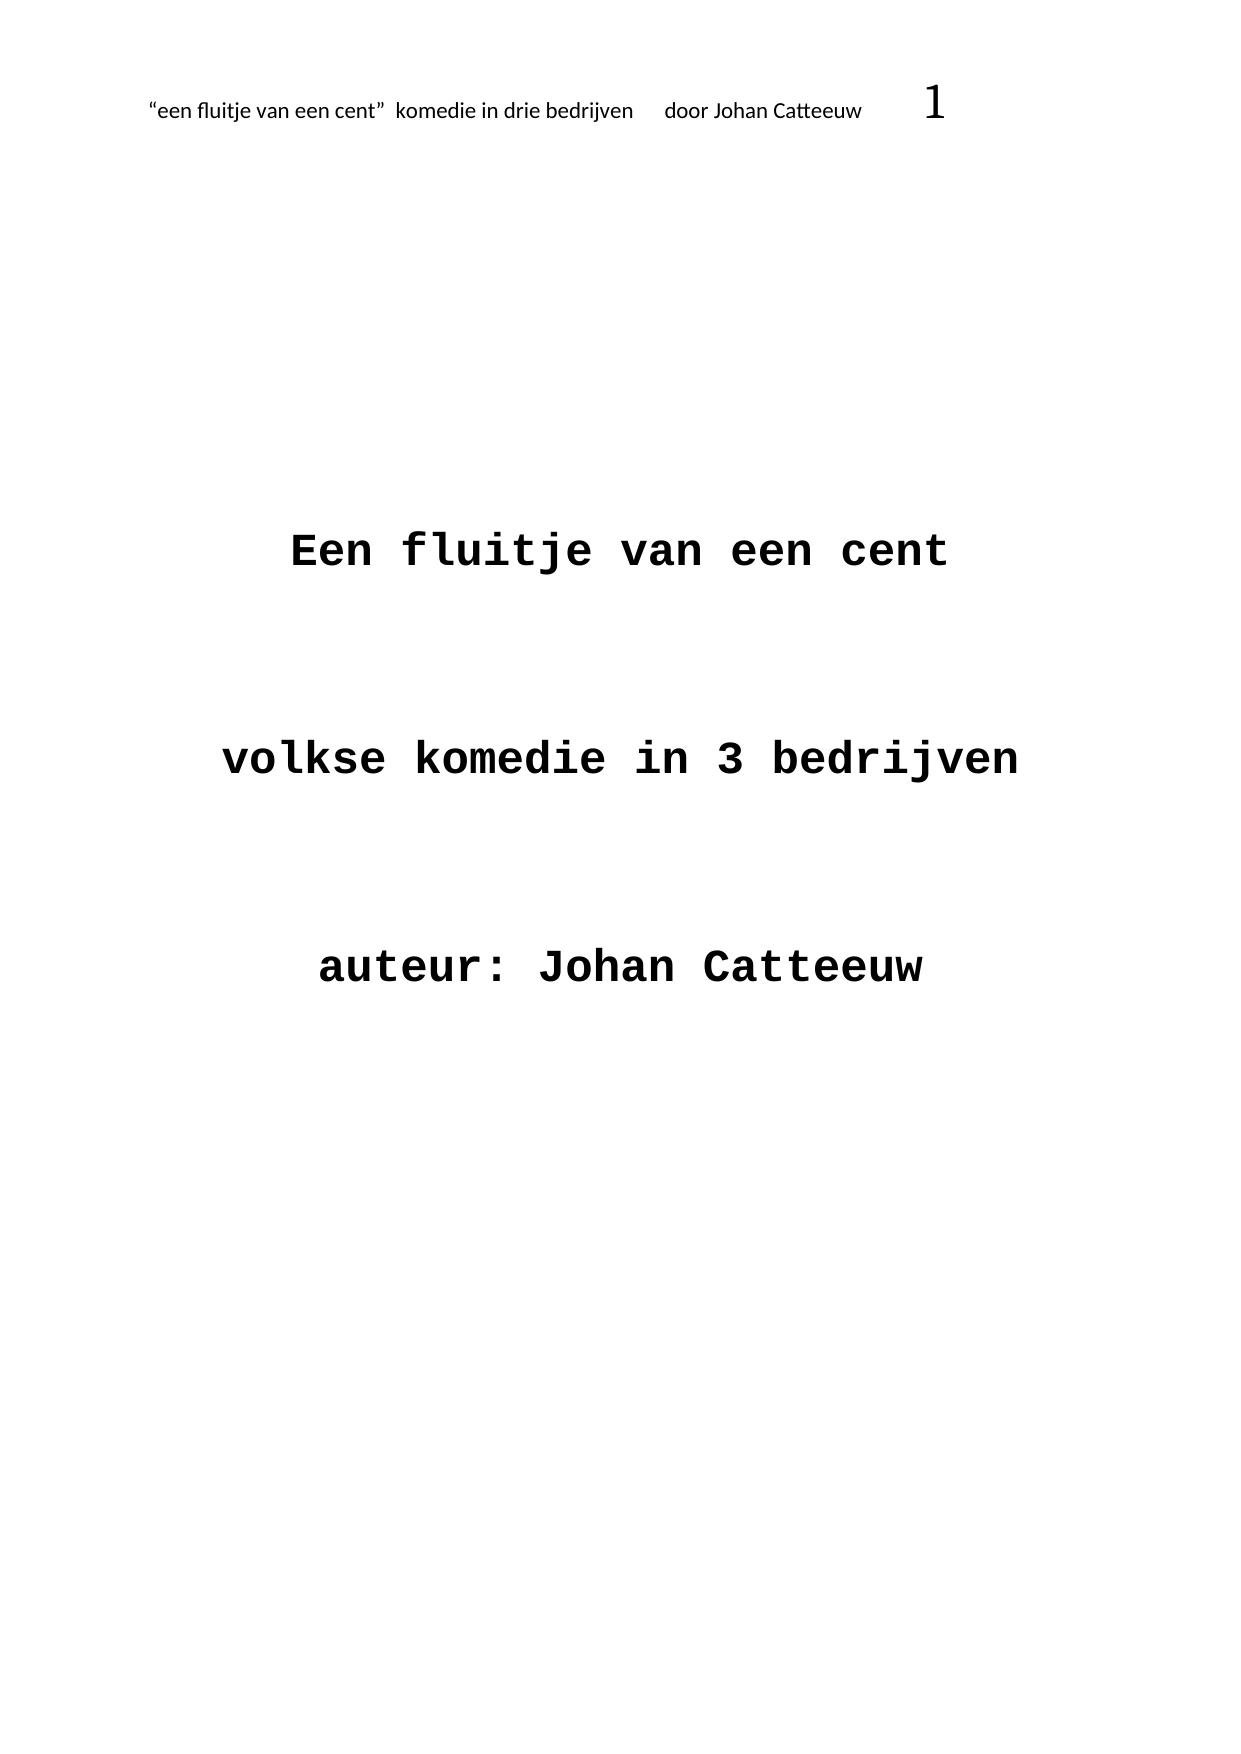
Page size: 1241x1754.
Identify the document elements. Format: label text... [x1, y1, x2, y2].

text volkse komedie in 3 bedrijven [148, 735, 1093, 787]
text Een fluitje van een cent [148, 527, 1093, 579]
text auteur: Johan Catteeuw [148, 943, 1093, 995]
